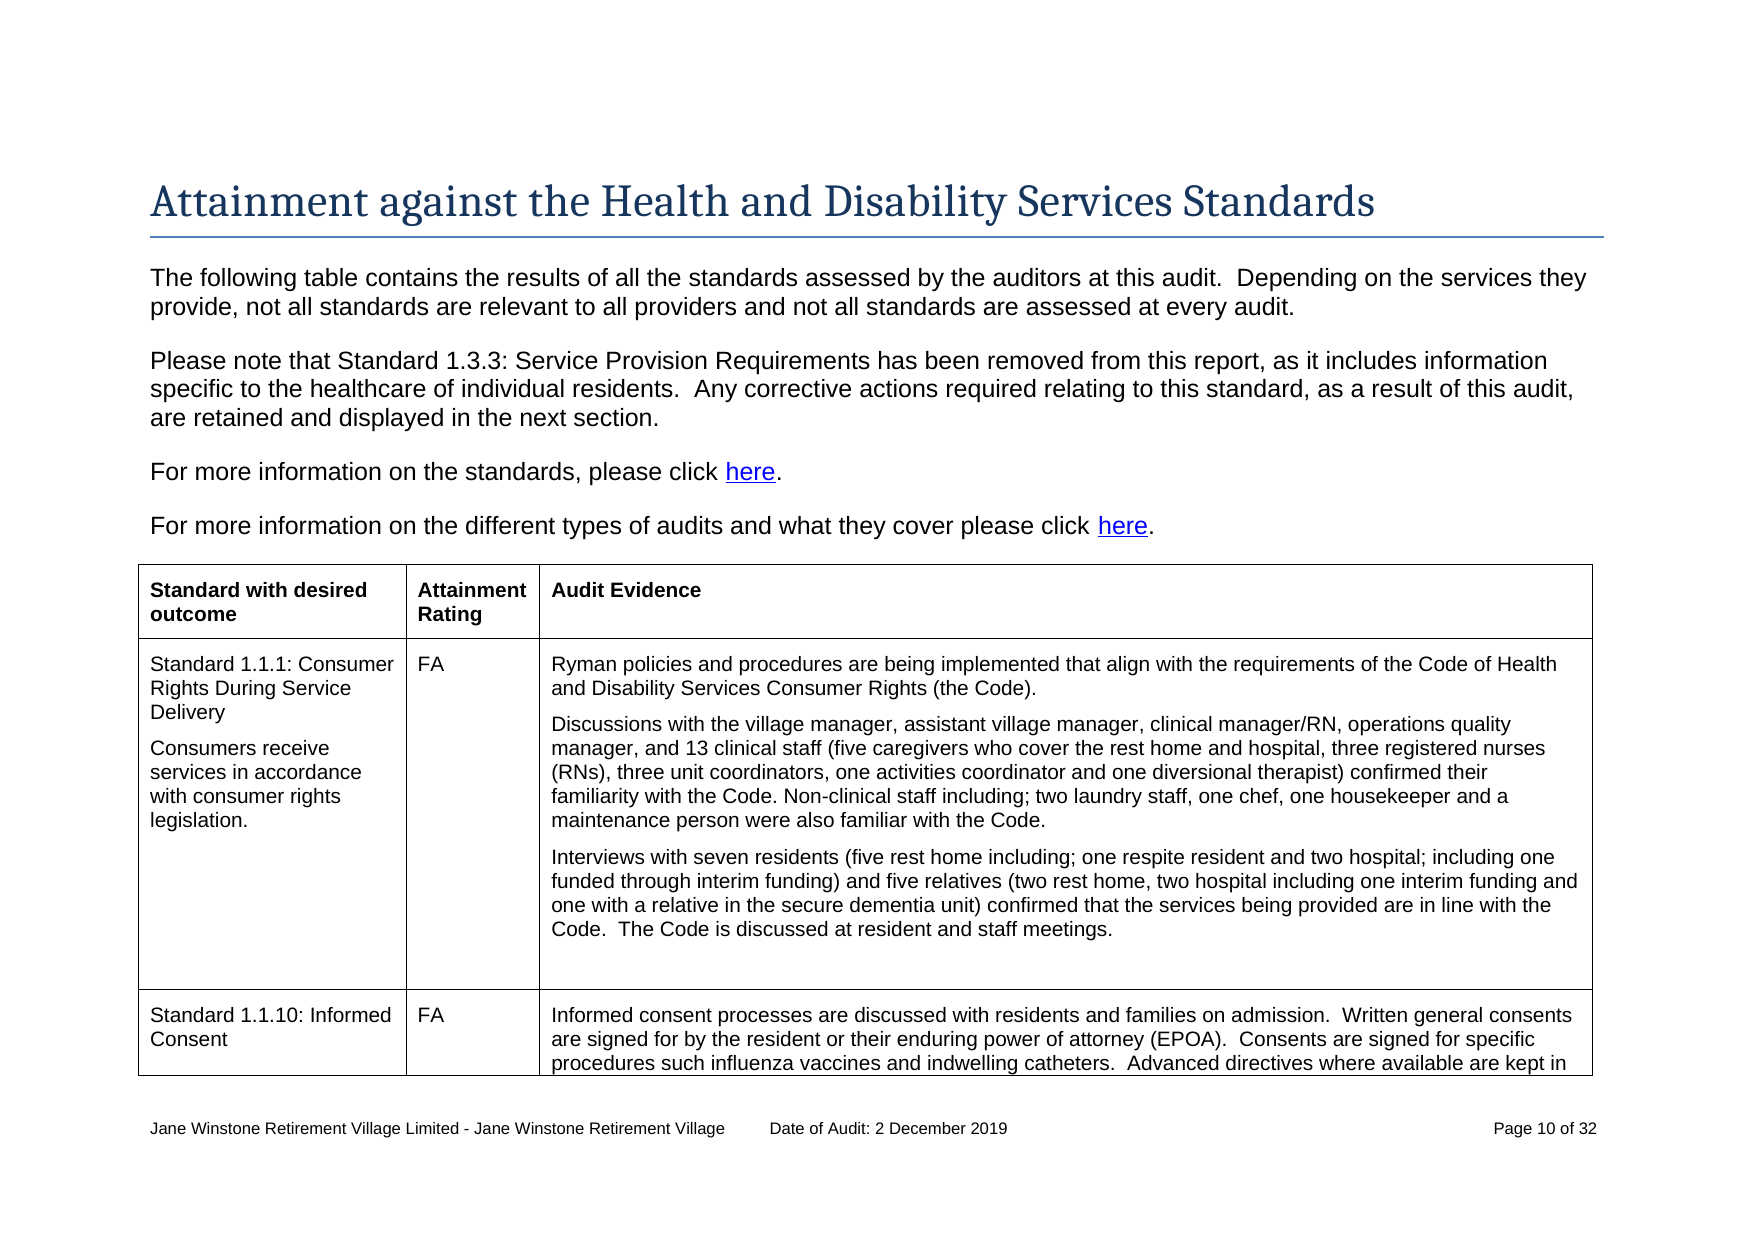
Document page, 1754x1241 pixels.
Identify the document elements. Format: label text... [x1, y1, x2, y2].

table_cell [540, 990, 1592, 1075]
subtitle Attainment against the Health and Disability Services Standards [150, 175, 1604, 236]
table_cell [139, 990, 406, 1075]
table_cell FA [407, 990, 539, 1075]
table_header Audit Evidence [540, 565, 1592, 638]
table_cell FA [407, 639, 539, 989]
table_header Attainment Rating [407, 565, 539, 638]
table_cell Ryman policies and procedures are being implemented that align with the requirements of the Code of Health and Disability Services Consumer Rights (the Code). Discussions with the village manager, assistant village manager, clinical manager/RN, operations quality manager, and 13 clinical staff (five caregivers who cover the rest home and hospital, three registered nurses (RNs), three unit coordinators, one activities coordinator and one diversional therapist) confirmed their familiarity with the Code. Non-clinical staff including; two laundry staff, one chef, one housekeeper and a maintenance person were also familiar with the Code. Interviews with seven residents (five rest home including; one respite resident and two hospital; including one funded through interim funding) and five relatives (two rest home, two hospital including one interim funding and one with a relative in the secure dementia unit) confirmed that the services being provided are in line with the Code. The Code is discussed at resident and staff meetings. [540, 639, 1592, 989]
table_cell Standard 1.1.1: Consumer Rights During Service Delivery Consumers receive services in accordance with consumer rights legislation. [139, 639, 406, 989]
text For more information on the standards, please click here. [150, 457, 1604, 486]
text Please note that Standard 1.3.3: Service Provision Requirements has been removed from this report, as it includes information specific to the healthcare of individual residents. Any corrective actions required relating to this standard, as a result of this audit, are retained and displayed in the next section. [150, 346, 1604, 432]
text The following table contains the results of all the standards assessed by the auditors at this audit. Depending on the services they provide, not all standards are relevant to all providers and not all standards are assessed at every audit. [150, 263, 1604, 321]
table_header Standard with desired outcome [139, 565, 406, 638]
text For more information on the different types of audits and what they cover please click here. [150, 511, 1604, 539]
